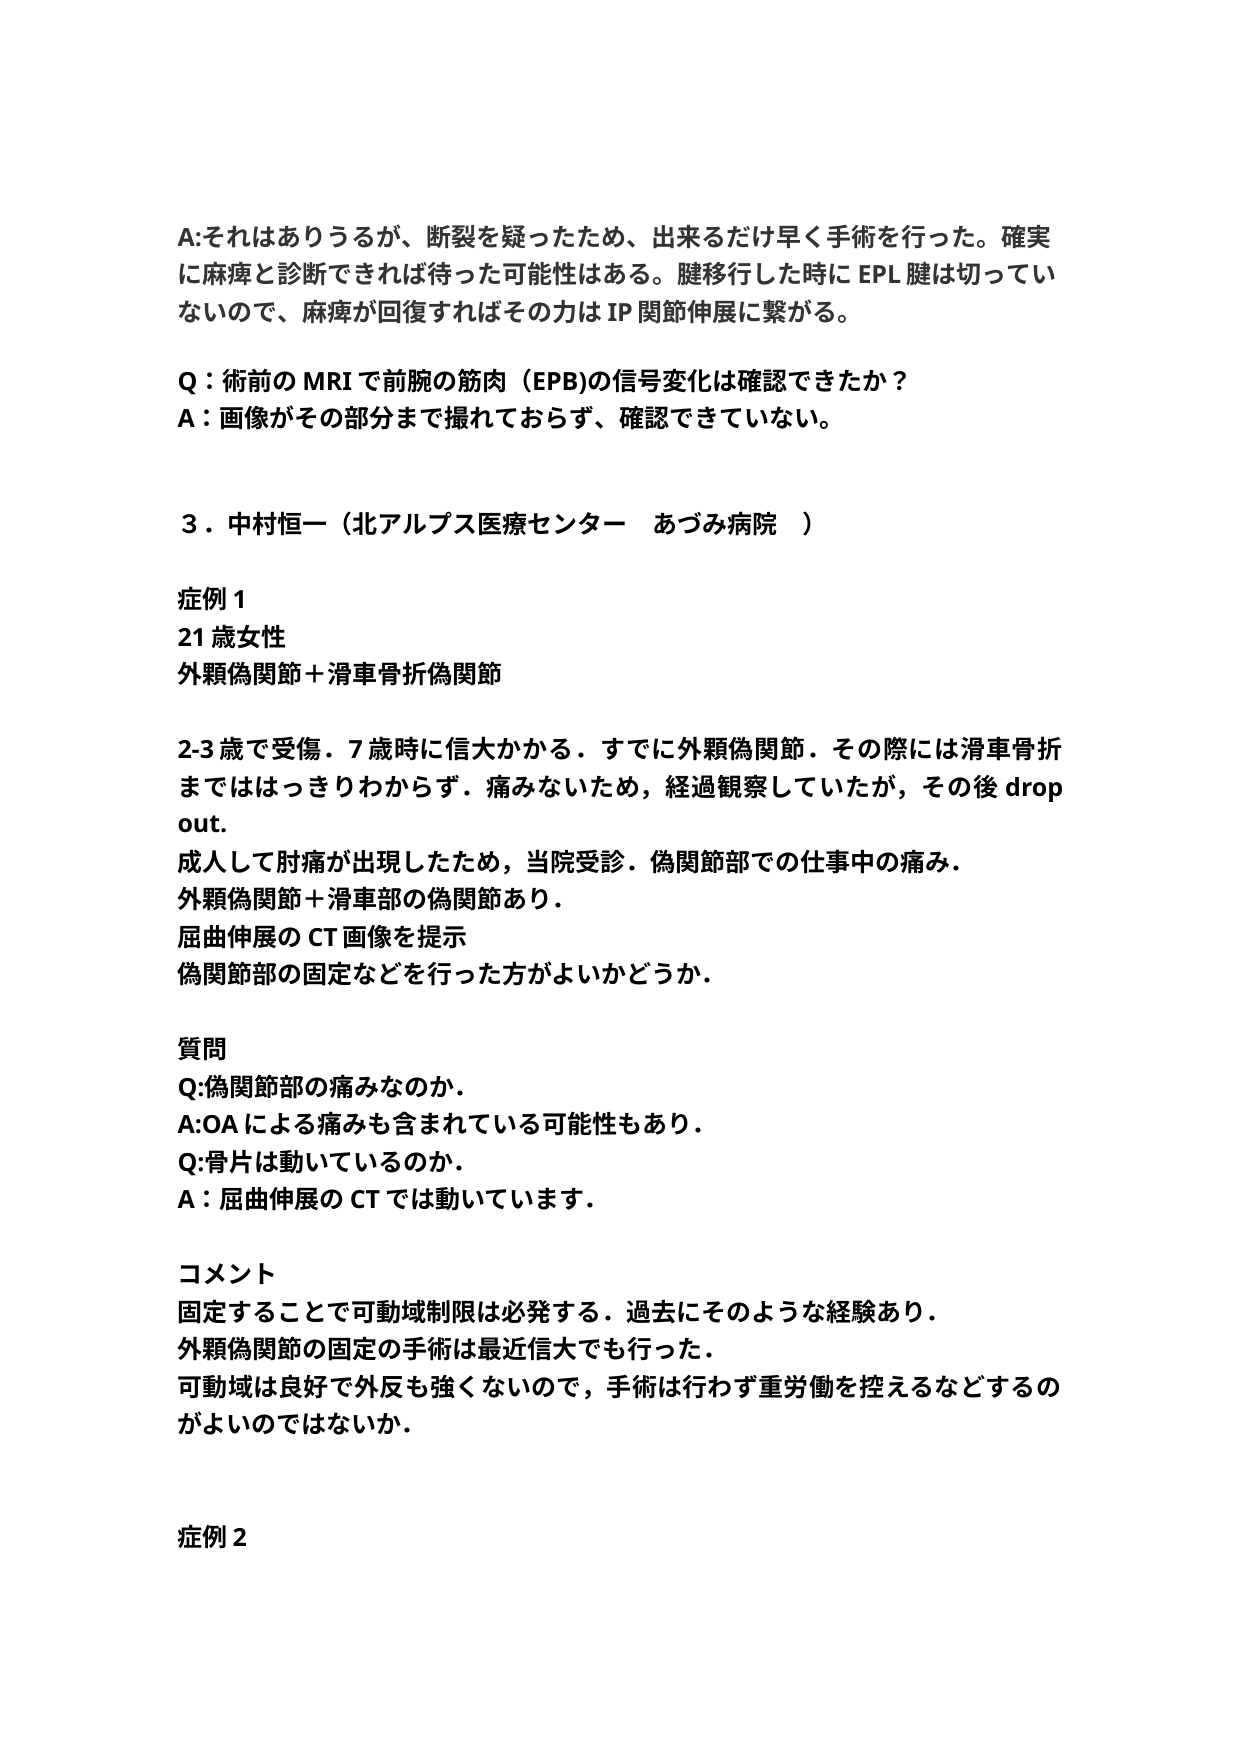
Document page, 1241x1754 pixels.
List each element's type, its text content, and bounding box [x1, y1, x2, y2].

text A：画像がその部分まで撮れておらず、確認できていない。 [177, 398, 1063, 436]
text A：屈曲伸展のCTでは動いています． [177, 1179, 1063, 1217]
text 症例2 [177, 1517, 1063, 1554]
text 外顆偽関節＋滑車骨折偽関節 [177, 654, 1063, 692]
text 外顆偽関節＋滑車部の偽関節あり． [177, 879, 1063, 917]
text Q:偽関節部の痛みなのか． [177, 1067, 1063, 1104]
text 成人して肘痛が出現したため，当院受診．偽関節部での仕事中の痛み． [177, 842, 1063, 879]
text 21歳女性 [177, 617, 1063, 654]
text A:OAによる痛みも含まれている可能性もあり． [177, 1104, 1063, 1142]
text 可動域は良好で外反も強くないので，手術は行わず重労働を控えるなどするのがよいのではないか． [177, 1367, 1063, 1442]
text コメント [177, 1254, 1063, 1292]
text Q:骨片は動いているのか． [177, 1142, 1063, 1179]
text Q：術前のMRIで前腕の筋肉（EPB)の信号変化は確認できたか？ [177, 361, 1063, 398]
text 質問 [177, 1029, 1063, 1067]
text ３．中村恒一（北アルプス医療センター あづみ病院 ） [177, 504, 1063, 542]
text 屈曲伸展のCT画像を提示 [177, 917, 1063, 954]
text 固定することで可動域制限は必発する．過去にそのような経験あり． [177, 1292, 1063, 1329]
text 2-3歳で受傷．7歳時に信大かかる．すでに外顆偽関節．その際には滑車骨折までははっきりわからず．痛みないため，経過観察していたが，その後drop out. [177, 729, 1063, 842]
text 外顆偽関節の固定の手術は最近信大でも行った． [177, 1329, 1063, 1367]
text 偽関節部の固定などを行った方がよいかどうか． [177, 954, 1063, 992]
text A:それはありうるが、断裂を疑ったため、出来るだけ早く手術を行った。確実に麻痺と診断できれば待った可能性はある。腱移行した時にEPL腱は切っていないので、麻痺が回復すればその力はIP関節伸展に繋がる。 [177, 217, 1063, 329]
text 症例1 [177, 579, 1063, 617]
